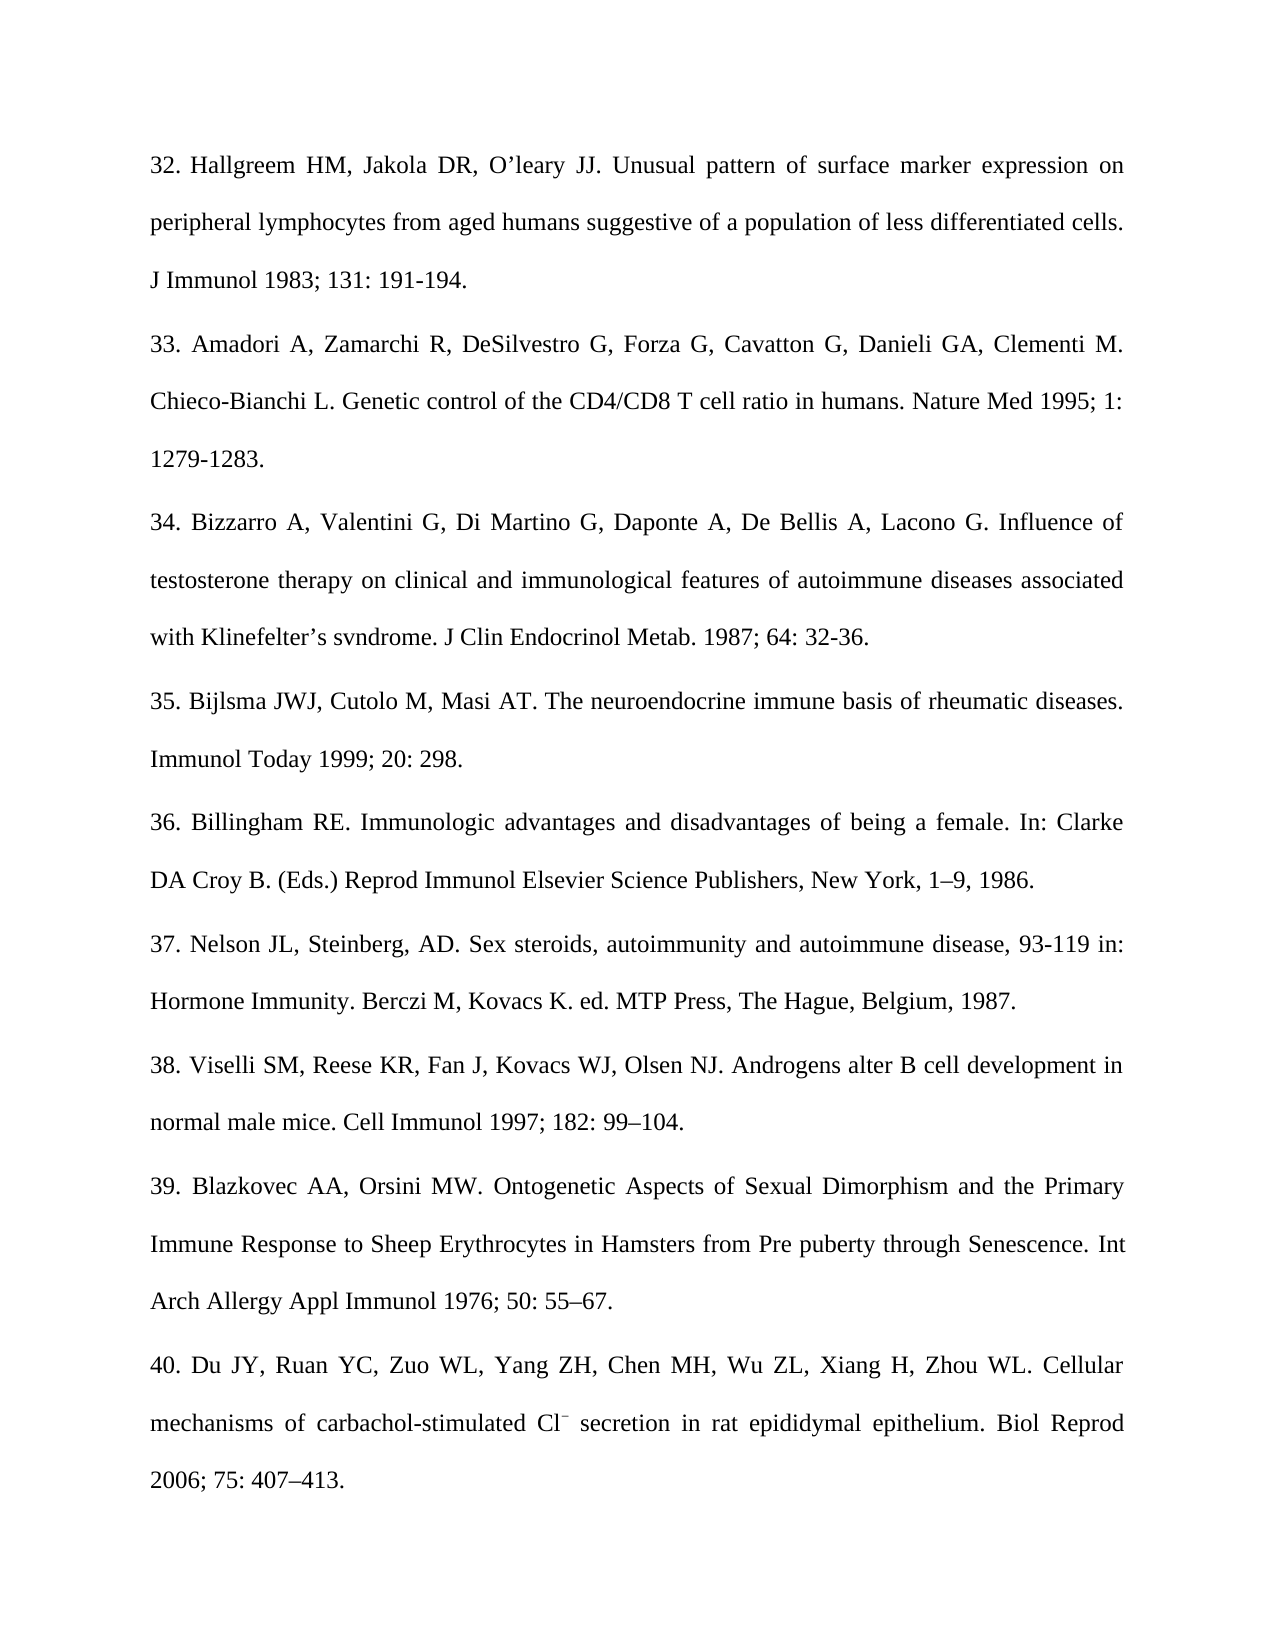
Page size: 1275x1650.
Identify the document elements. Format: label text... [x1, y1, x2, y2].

list Bizzarro A, Valentini G, Di Martino G, Daponte A, De Bellis A, Lacono G. Influence of testosterone therapy on clinical and immunological features of autoimmune diseases associated with Klinefelter’s svndrome. J Clin Endocrinol Metab. 1987; 64: 32-36. [150, 507, 1125, 651]
list Billingham RE. Immunologic advantages and disadvantages of being a female. In: Clarke DA Croy B. (Eds.) Reprod Immunol Elsevier Science Publishers, New York, 1–9, 1986. [150, 807, 1124, 894]
list Nelson JL, Steinberg, AD. Sex steroids, autoimmunity and autoimmune disease, 93-119 in: Hormone Immunity. Berczi M, Kovacs K. ed. MTP Press, The Hague, Belgium, 1987. [150, 929, 1125, 1015]
list Hallgreem HM, Jakola DR, O’leary JJ. Unusual pattern of surface marker expression on peripheral lymphocytes from aged humans suggestive of a population of less differentiated cells. J Immunol 1983; 131: 191-194. [150, 150, 1125, 294]
text Immunol Today 1999; 20: 298. [150, 744, 1139, 772]
list Viselli SM, Reese KR, Fan J, Kovacs WJ, Olsen NJ. Androgens alter B cell development in normal male mice. Cell Immunol 1997; 182: 99–104. [150, 1050, 1124, 1136]
list Du JY, Ruan YC, Zuo WL, Yang ZH, Chen MH, Wu ZL, Xiang H, Zhou WL. Cellular mechanisms of carbachol-stimulated Cl− secretion in rat epididymal epithelium. Biol Reprod 2006; 75: 407–413. [150, 1350, 1125, 1494]
list Amadori A, Zamarchi R, DeSilvestro G, Forza G, Cavatton G, Danieli GA, Clementi M. Chieco-Bianchi L. Genetic control of the CD4/CD8 T cell ratio in humans. Nature Med 1995; 1: 1279-1283. [150, 329, 1125, 472]
list Blazkovec AA, Orsini MW. Ontogenetic Aspects of Sexual Dimorphism and the Primary Immune Response to Sheep Erythrocytes in Hamsters from Pre puberty through Senescence. Int Arch Allergy Appl Immunol 1976; 50: 55–67. [150, 1171, 1126, 1315]
list Bijlsma JWJ, Cutolo M, Masi AT. The neuroendocrine immune basis of rheumatic diseases. [150, 686, 1139, 715]
